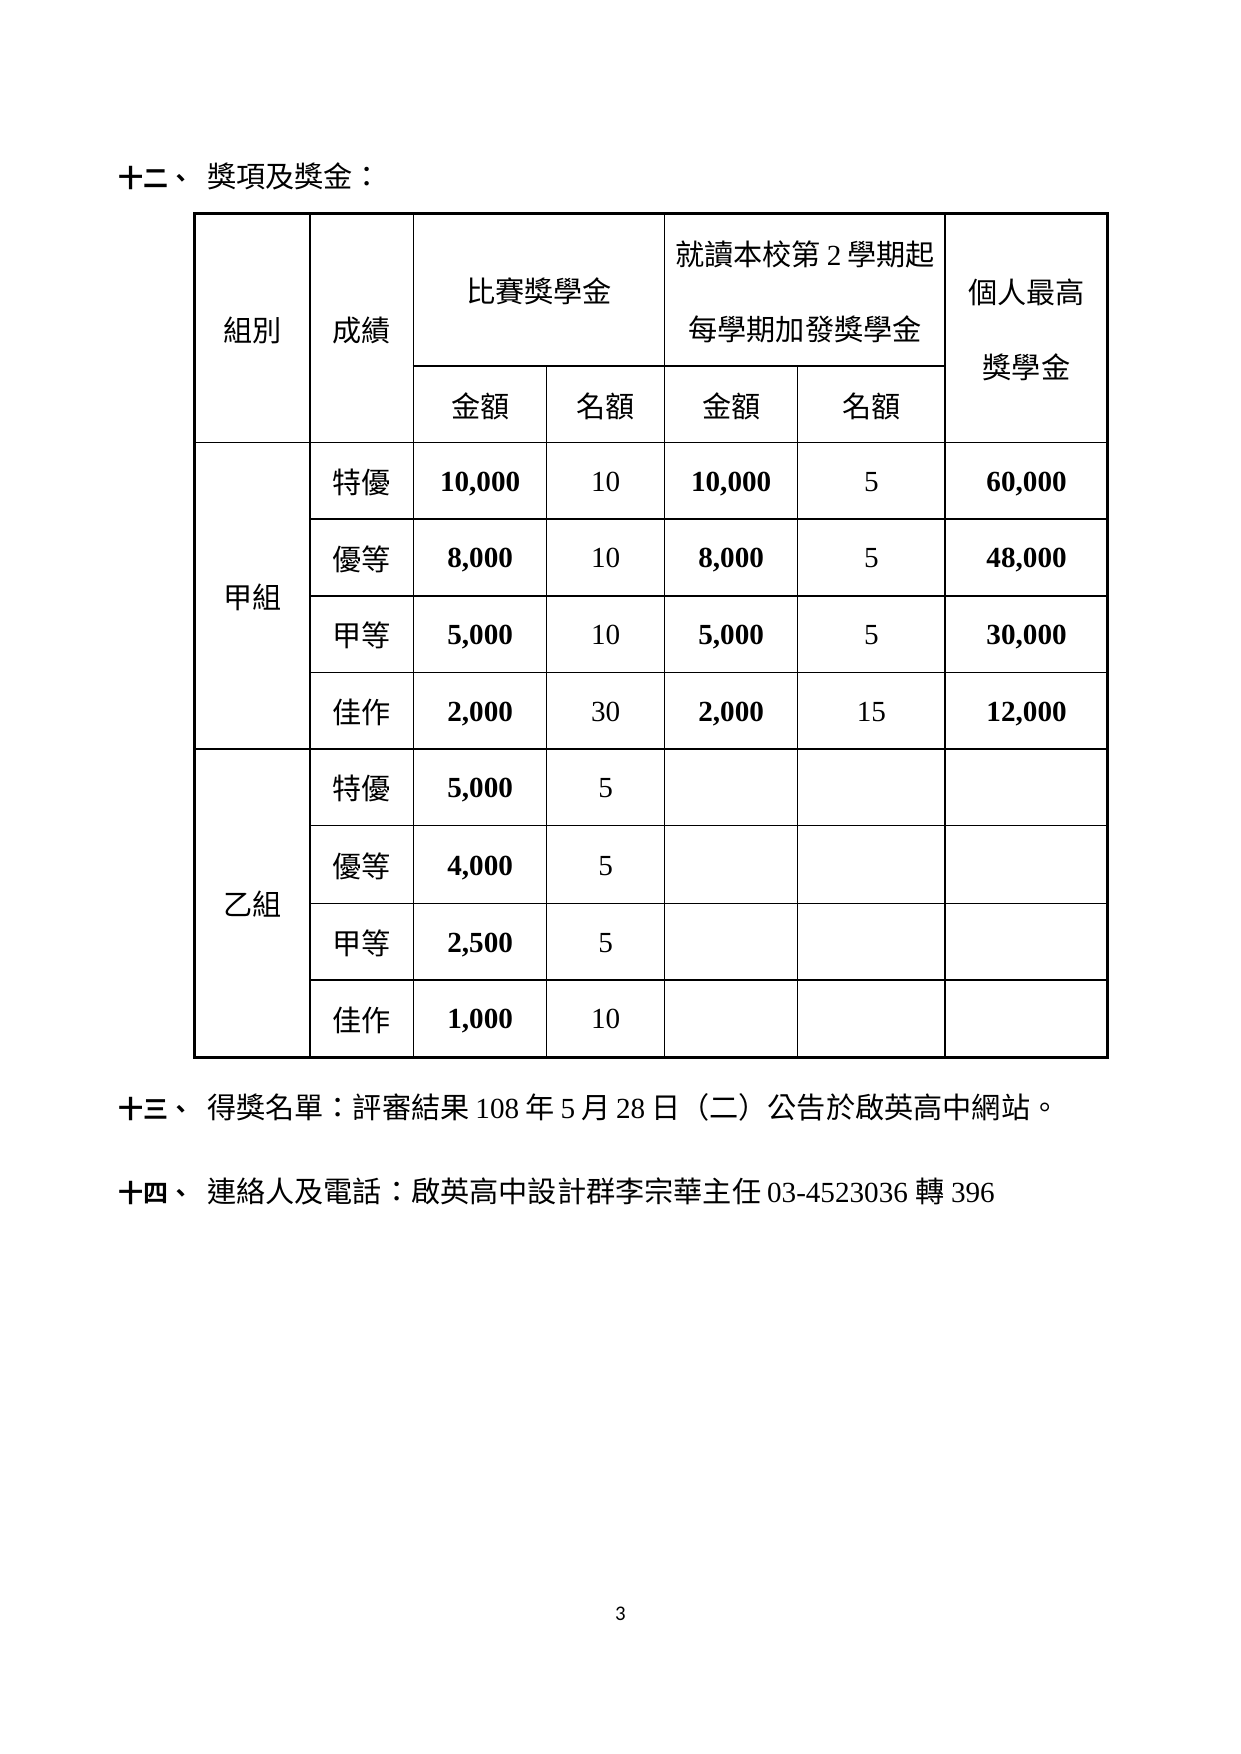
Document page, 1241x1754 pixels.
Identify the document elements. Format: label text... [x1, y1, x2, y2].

table_cell 10,000 [665, 443, 797, 518]
table_cell 2,000 [414, 673, 546, 748]
table_cell [665, 904, 797, 979]
table_cell 金額 [665, 367, 797, 442]
table_cell 60,000 [946, 443, 1106, 518]
table_cell [798, 826, 944, 903]
table_cell 5,000 [414, 597, 546, 671]
table_cell 甲組 [196, 443, 309, 748]
table_cell 2,000 [665, 673, 797, 748]
table_cell 金額 [414, 367, 546, 442]
table_cell 8,000 [414, 520, 546, 595]
table_cell 甲等 [311, 597, 413, 671]
table_cell 30,000 [946, 597, 1106, 671]
table_cell 5 [798, 443, 944, 518]
table_header 比賽獎學金 [414, 215, 664, 365]
table_cell 5 [547, 826, 664, 903]
table_cell 10 [547, 443, 664, 518]
table_cell [946, 750, 1106, 824]
table_cell 12,000 [946, 673, 1106, 748]
table_cell 4,000 [414, 826, 546, 903]
table_cell 5 [547, 750, 664, 824]
table_cell [798, 904, 944, 979]
table_cell 30 [547, 673, 664, 748]
table_cell [665, 981, 797, 1056]
table_cell 5 [798, 520, 944, 595]
table_header 個人最高 獎學金 [946, 215, 1106, 442]
table_cell 佳作 [311, 981, 413, 1056]
table_cell 名額 [798, 367, 944, 442]
list 獎項及獎金： [118, 137, 1122, 212]
table_cell 5 [547, 904, 664, 979]
table_cell 優等 [311, 826, 413, 903]
table_cell 10 [547, 520, 664, 595]
table_cell [946, 981, 1106, 1056]
table_cell 5 [798, 597, 944, 671]
table_cell 佳作 [311, 673, 413, 748]
table_cell [798, 750, 944, 824]
table_cell 5,000 [665, 597, 797, 671]
table_cell 乙組 [196, 750, 309, 1056]
table_cell 5,000 [414, 750, 546, 824]
list 得獎名單：評審結果108年 5月28日（二）公告於啟英高中網站。 [118, 1068, 1122, 1143]
table_cell 名額 [547, 367, 664, 442]
table_header 組別 [196, 215, 309, 442]
table_cell [946, 904, 1106, 979]
table_cell 10,000 [414, 443, 546, 518]
table_cell 15 [798, 673, 944, 748]
table_cell [798, 981, 944, 1056]
table_header 成績 [311, 215, 413, 442]
table_cell [946, 826, 1106, 903]
table_cell 10 [547, 981, 664, 1056]
list 連絡人及電話：啟英高中設計群李宗華主任03-4523036 轉 396 [118, 1153, 1122, 1228]
table_cell 10 [547, 597, 664, 671]
table_cell 特優 [311, 750, 413, 824]
table_cell [665, 826, 797, 903]
table_cell 8,000 [665, 520, 797, 595]
table_cell 優等 [311, 520, 413, 595]
table_header 就讀本校第2學期起每學期加發獎學金 [665, 215, 944, 365]
table_cell 特優 [311, 443, 413, 518]
table_cell 2,500 [414, 904, 546, 979]
table_cell 甲等 [311, 904, 413, 979]
table_cell 1,000 [414, 981, 546, 1056]
table_cell 48,000 [946, 520, 1106, 595]
table_cell [665, 750, 797, 824]
